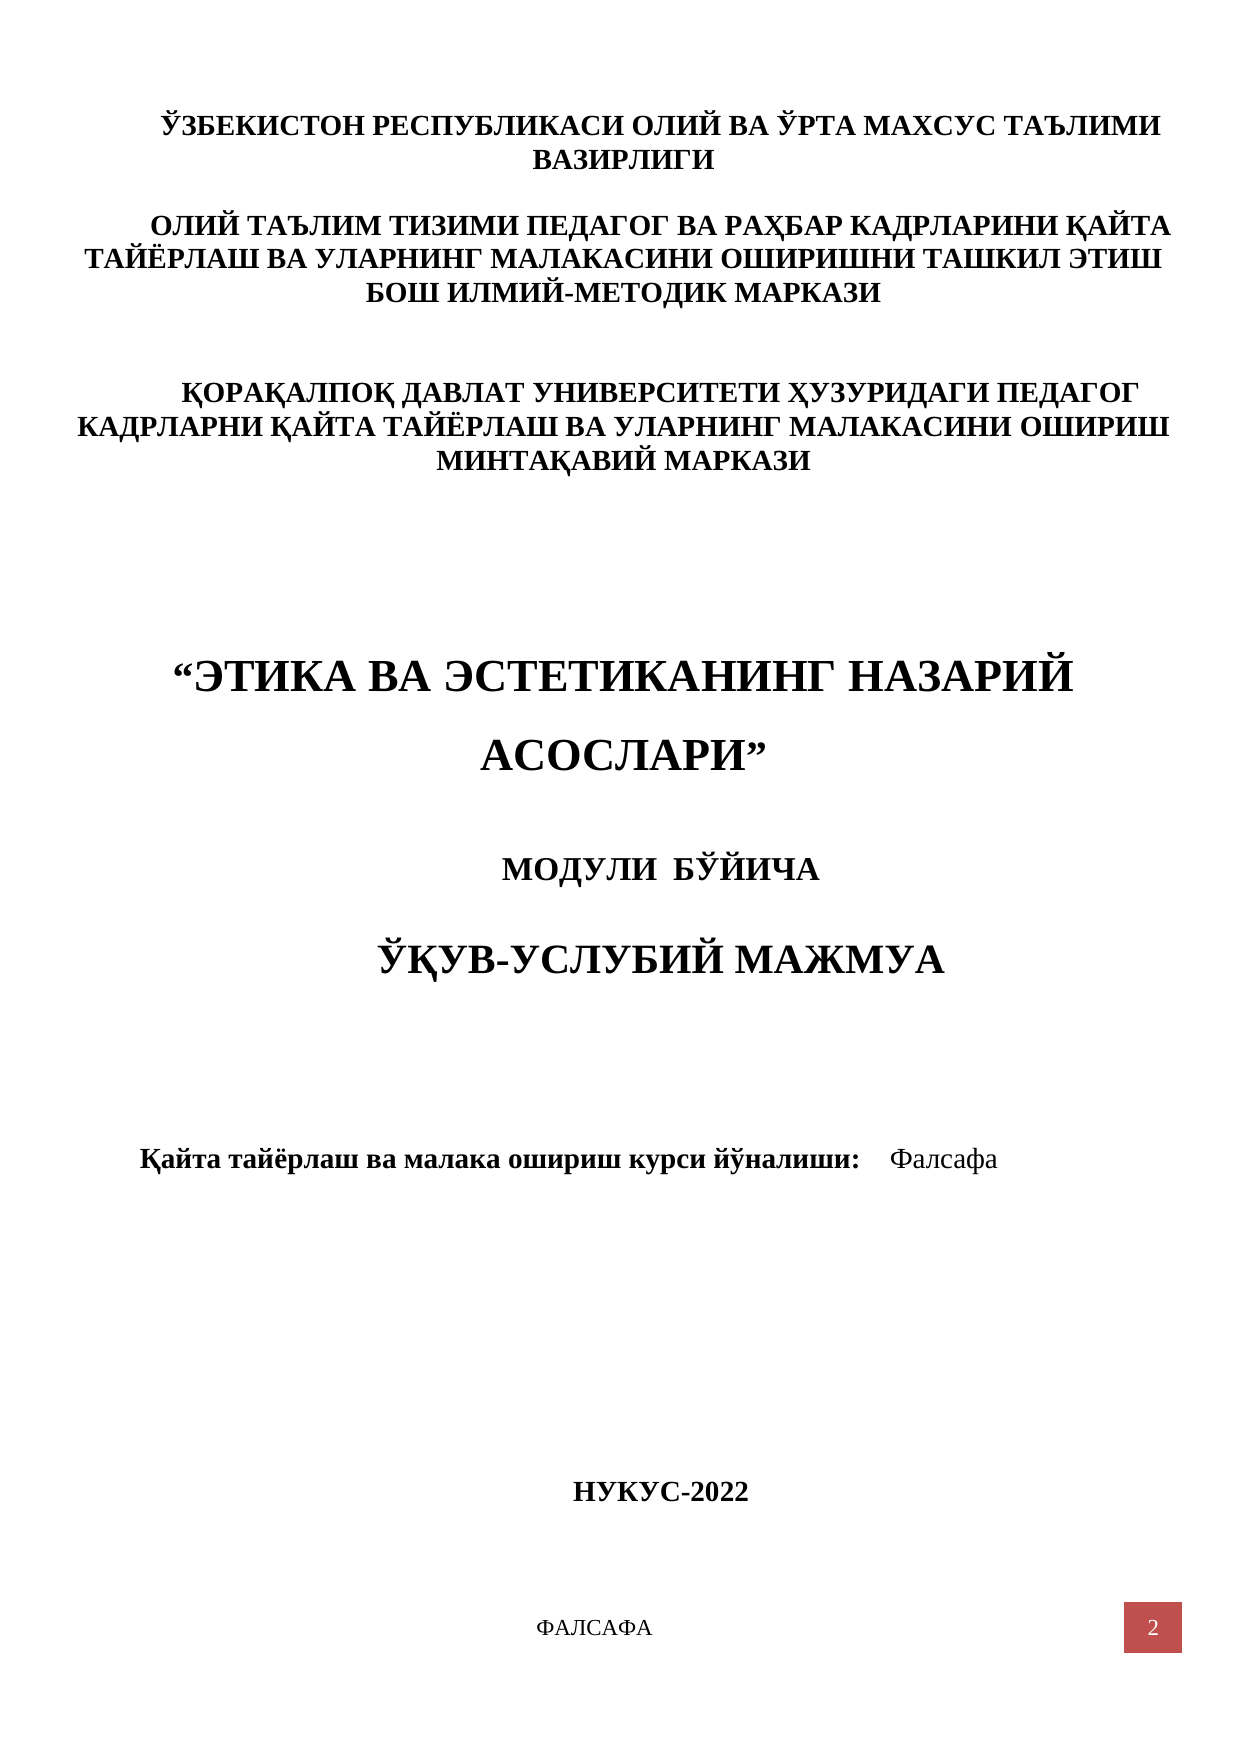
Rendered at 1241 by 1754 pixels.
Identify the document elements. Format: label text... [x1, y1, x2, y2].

text “ЭТИКА ВА ЭСТЕТИКАНИНГ НАЗАРИЙ АСОСЛАРИ” [64, 649, 1182, 780]
subtitle МОДУЛИ БЎЙИЧА [64, 849, 1182, 887]
subtitle ОЛИЙ ТАЪЛИМ ТИЗИМИ ПЕДАГОГ ВА РАҲБАР КАДРЛАРИНИ ҚАЙТА ТАЙЁРЛАШ ВА УЛАРНИНГ МАЛАКАСИНИ ОШИРИШНИ ТАШКИЛ ЭТИШ БОШ ИЛМИЙ-МЕТОДИК МАРКАЗИ [64, 208, 1182, 308]
text ҚОРАҚАЛПОҚ ДАВЛАТ УНИВЕРСИТЕТИ ҲУЗУРИДАГИ ПЕДАГОГ КАДРЛАРНИ ҚАЙТА ТАЙЁРЛАШ ВА УЛАРНИНГ МАЛАКАСИНИ ОШИРИШ МИНТАҚАВИЙ МАРКАЗИ [64, 376, 1182, 476]
text Қайта тайёрлаш ва малака ошириш курси йўналиши: Фалсафа [64, 1141, 1182, 1174]
subtitle НУКУС-2022 [64, 1474, 1182, 1508]
text ЎЗБЕКИСТОН РЕСПУБЛИКАСИ ОЛИЙ ВА ЎРТА МАХСУС ТАЪЛИМИ ВАЗИРЛИГИ [64, 108, 1182, 175]
text ЎҚУВ-УСЛУБИЙ МАЖМУА [64, 935, 1182, 983]
